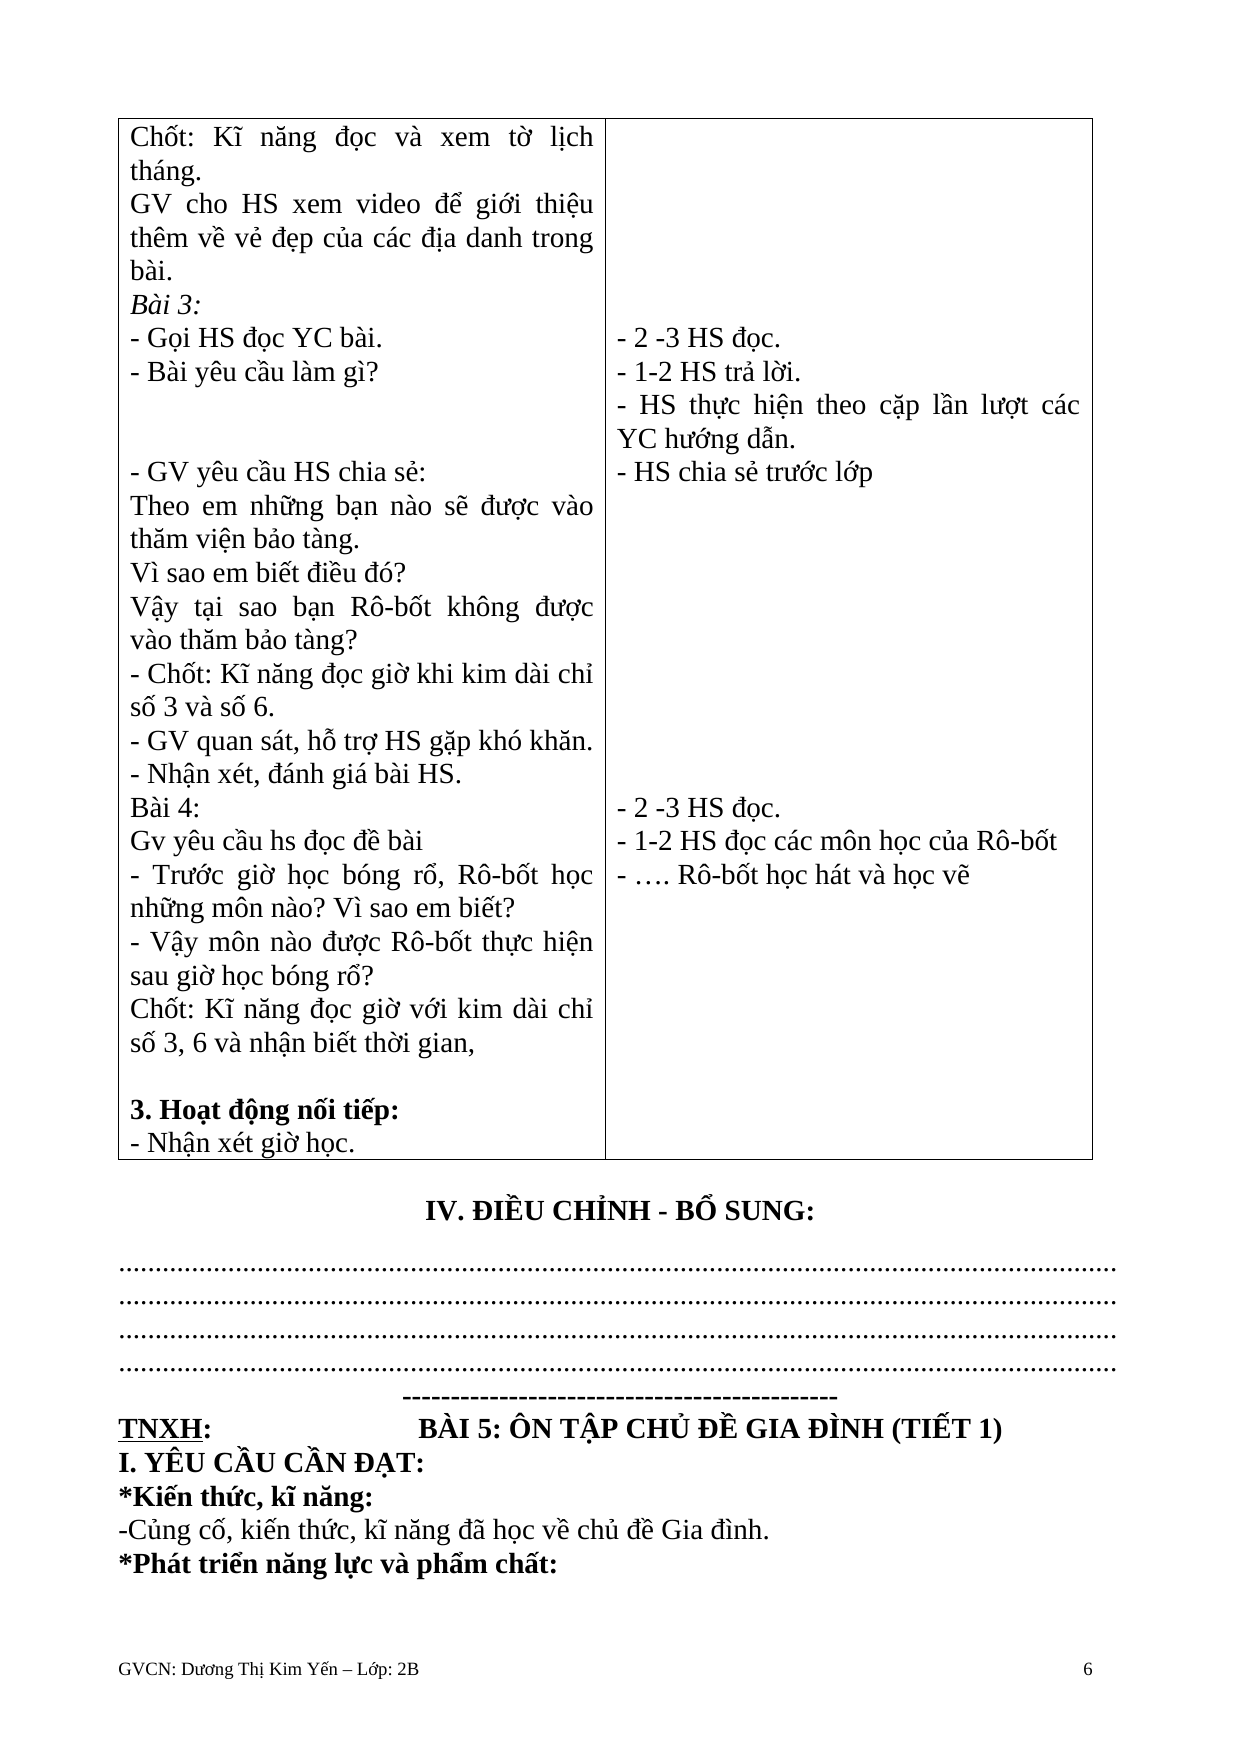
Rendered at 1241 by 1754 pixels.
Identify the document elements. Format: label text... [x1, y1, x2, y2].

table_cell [606, 119, 1092, 1159]
text .................................................................................................................................................................................................................................................................................. [118, 1244, 1122, 1311]
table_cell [119, 119, 605, 1159]
text IV. ĐIỀU CHỈNH - BỔ SUNG: [118, 1193, 1122, 1227]
text *Kiến thức, kĩ năng: [118, 1479, 1122, 1512]
text .................................................................................................................................................................................................................................................................................. [118, 1311, 1122, 1378]
text --------------------------------------------- [118, 1378, 1122, 1412]
text *Phát triển năng lực và phẩm chất: [118, 1546, 1122, 1579]
text TNXH: BÀI 5: ÔN TẬP CHỦ ĐỀ GIA ĐÌNH (TIẾT 1) [118, 1412, 1122, 1445]
text I. YÊU CẦU CẦN ĐẠT: [118, 1445, 1122, 1479]
text -Củng cố, kiến thức, kĩ năng đã học về chủ đề Gia đình. [118, 1512, 1122, 1546]
